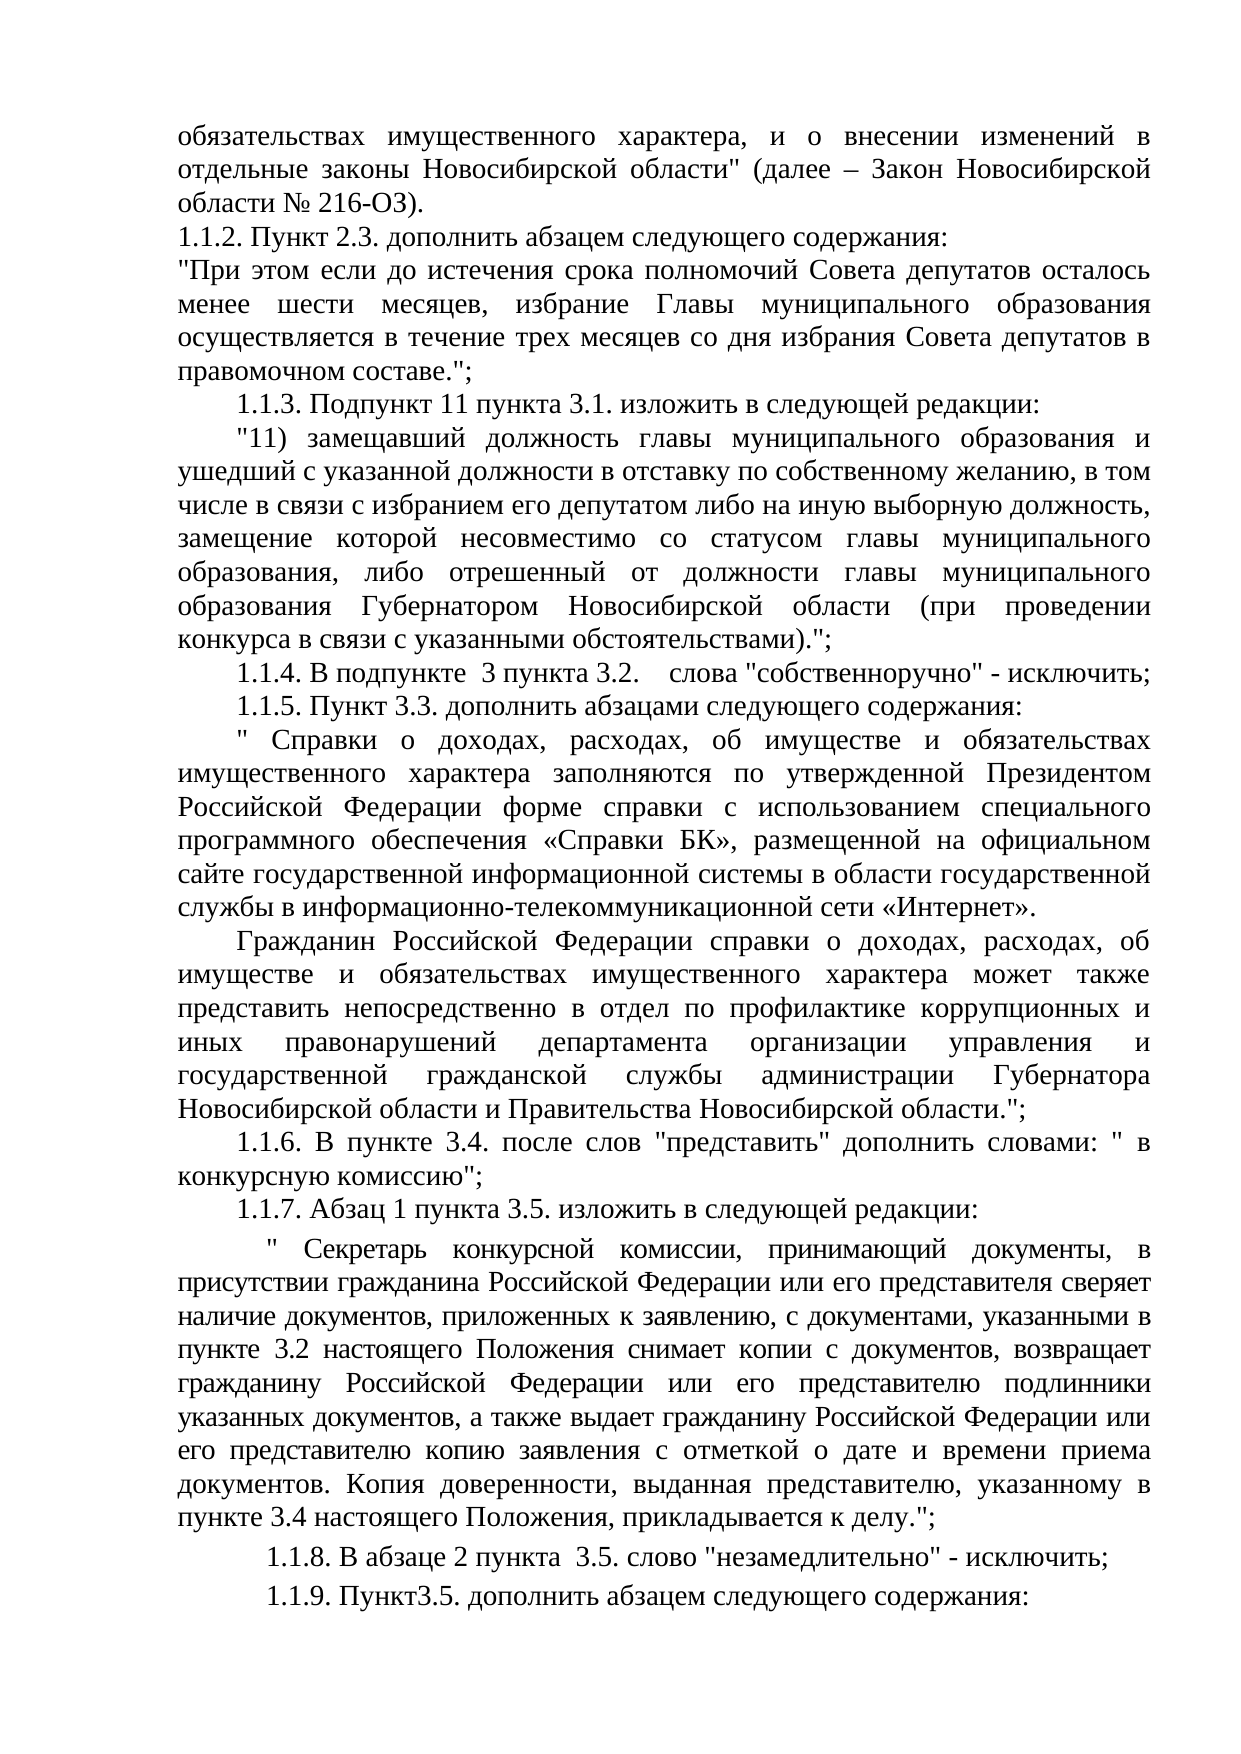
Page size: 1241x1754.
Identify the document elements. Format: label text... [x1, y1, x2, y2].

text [177, 118, 1152, 219]
text 1.1.9. Пункт3.5. дополнить абзацем следующего содержания: [177, 1578, 1152, 1612]
text 1.1.8. В абзаце 2 пункта 3.5. слово "незамедлительно" - исключить; [177, 1539, 1152, 1572]
text 1.1.7. Абзац 1 пункта 3.5. изложить в следующей редакции: [177, 1191, 1151, 1225]
text " Справки о доходах, расходах, об имуществе и обязательствах имущественного характера заполняются по утвержденной Президентом Российской Федерации форме справки с использованием специального программного обеспечения «Справки БК», размещенной на официальном сайте государственной информационной системы в области государственной службы в информационно-телекоммуникационной сети «Интернет». [177, 722, 1152, 923]
text Гражданин Российской Федерации справки о доходах, расходах, об имуществе и обязательствах имущественного характера может также представить непосредственно в отдел по профилактике коррупционных и иных правонарушений департамента организации управления и государственной гражданской службы администрации Губернатора Новосибирской области и Правительства Новосибирской области."; [177, 923, 1151, 1124]
text 1.1.4. В подпункте 3 пункта 3.2. слова "собственноручно" - исключить; [177, 655, 1152, 688]
text 1.1.2. Пункт 2.3. дополнить абзацем следующего содержания: [177, 219, 1152, 252]
text 1.1.5. Пункт 3.3. дополнить абзацами следующего содержания: [177, 688, 1152, 722]
text 1.1.3. Подпункт 11 пункта 3.1. изложить в следующей редакции: [177, 386, 1152, 420]
text "11) замещавший должность главы муниципального образования и ушедший с указанной должности в отставку по собственному желанию, в том числе в связи с избранием его депутатом либо на иную выборную должность, замещение которой несовместимо со статусом главы муниципального образования, либо отрешенный от должности главы муниципального образования Губернатором Новосибирской области (при проведении конкурса в связи с указанными обстоятельствами)."; [177, 420, 1152, 655]
text "При этом если до истечения срока полномочий Совета депутатов осталось менее шести месяцев, избрание Главы муниципального образования осуществляется в течение трех месяцев со дня избрания Совета депутатов в правомочном составе."; [177, 252, 1152, 386]
text 1.1.6. В пункте 3.4. после слов "представить" дополнить словами: " в конкурсную комиссию"; [177, 1124, 1151, 1191]
text " Секретарь конкурсной комиссии, принимающий документы, в присутствии гражданина Российской Федерации или его представителя сверяет наличие документов, приложенных к заявлению, с документами, указанными в пункте 3.2 настоящего Положения снимает копии с документов, возвращает гражданину Российской Федерации или его представителю подлинники указанных документов, а также выдает гражданину Российской Федерации или его представителю копию заявления с отметкой о дате и времени приема документов. Копия доверенности, выданная представителю, указанному в пункте 3.4 настоящего Положения, прикладывается к делу."; [177, 1231, 1152, 1533]
